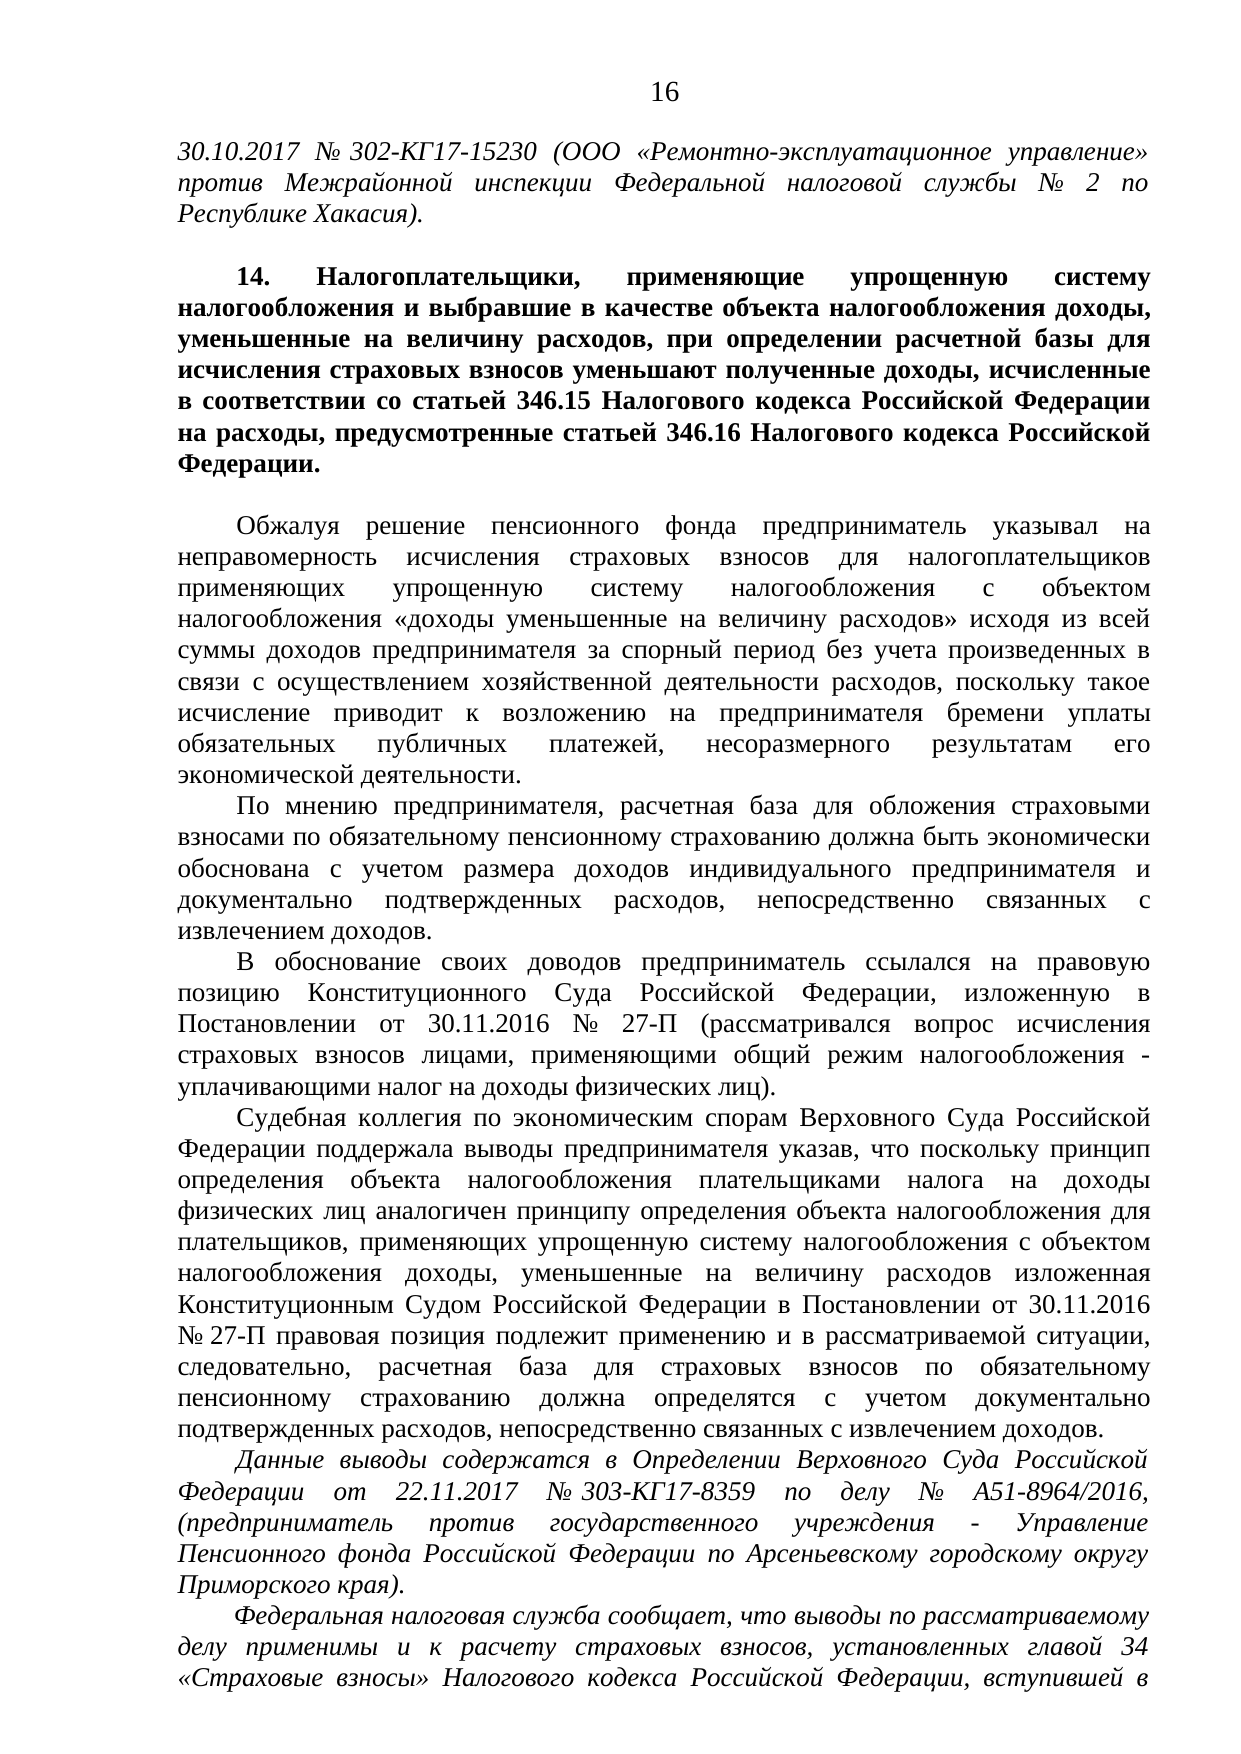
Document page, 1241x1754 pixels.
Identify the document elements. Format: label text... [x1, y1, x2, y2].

text 14. Налогоплательщики, применяющие упрощенную систему налогообложения и выбравшие в качестве объекта налогообложения доходы, уменьшенные на величину расходов, при определении расчетной базы для исчисления страховых взносов уменьшают полученные доходы, исчисленные в соответствии со статьей 346.15 Налогового кодекса Российской Федерации на расходы, предусмотренные статьей 346.16 Налогового кодекса Российской Федерации. [177, 260, 1152, 478]
text Обжалуя решение пенсионного фонда предприниматель указывал на неправомерность исчисления страховых взносов для налогоплательщиков применяющих упрощенную систему налогообложения с объектом налогообложения «доходы уменьшенные на величину расходов» исходя из всей суммы доходов предпринимателя за спорный период без учета произведенных в связи с осуществлением хозяйственной деятельности расходов, поскольку такое исчисление приводит к возложению на предпринимателя бремени уплаты обязательных публичных платежей, несоразмерного результатам его экономической деятельности. [177, 509, 1152, 789]
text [177, 135, 1152, 229]
text Данные выводы содержатся в Определении Верховного Суда Российской Федерации от 22.11.2017 № 303-КГ17-8359 по делу № А51-8964/2016, (предприниматель против государственного учреждения - Управление Пенсионного фонда Российской Федерации по Арсеньевскому городскому округу Приморского края). [177, 1443, 1152, 1599]
text Судебная коллегия по экономическим спорам Верховного Суда Российской Федерации поддержала выводы предпринимателя указав, что поскольку принцип определения объекта налогообложения плательщиками налога на доходы физических лиц аналогичен принципу определения объекта налогообложения для плательщиков, применяющих упрощенную систему налогообложения с объектом налогообложения доходы, уменьшенные на величину расходов изложенная Конституционным Судом Российской Федерации в Постановлении от 30.11.2016 № 27-П правовая позиция подлежит применению и в рассматриваемой ситуации, следовательно, расчетная база для страховых взносов по обязательному пенсионному страхованию должна определятся с учетом документально подтвержденных расходов, непосредственно связанных с извлечением доходов. [177, 1101, 1152, 1443]
text В обоснование своих доводов предприниматель ссылался на правовую позицию Конституционного Суда Российской Федерации, изложенную в Постановлении от 30.11.2016 № 27-П (рассматривался вопрос исчисления страховых взносов лицами, применяющими общий режим налогообложения - уплачивающими налог на доходы физических лиц). [177, 945, 1152, 1101]
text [177, 1599, 1152, 1693]
text По мнению предпринимателя, расчетная база для обложения страховыми взносами по обязательному пенсионному страхованию должна быть экономически обоснована с учетом размера доходов индивидуального предпринимателя и документально подтвержденных расходов, непосредственно связанных с извлечением доходов. [177, 789, 1152, 945]
